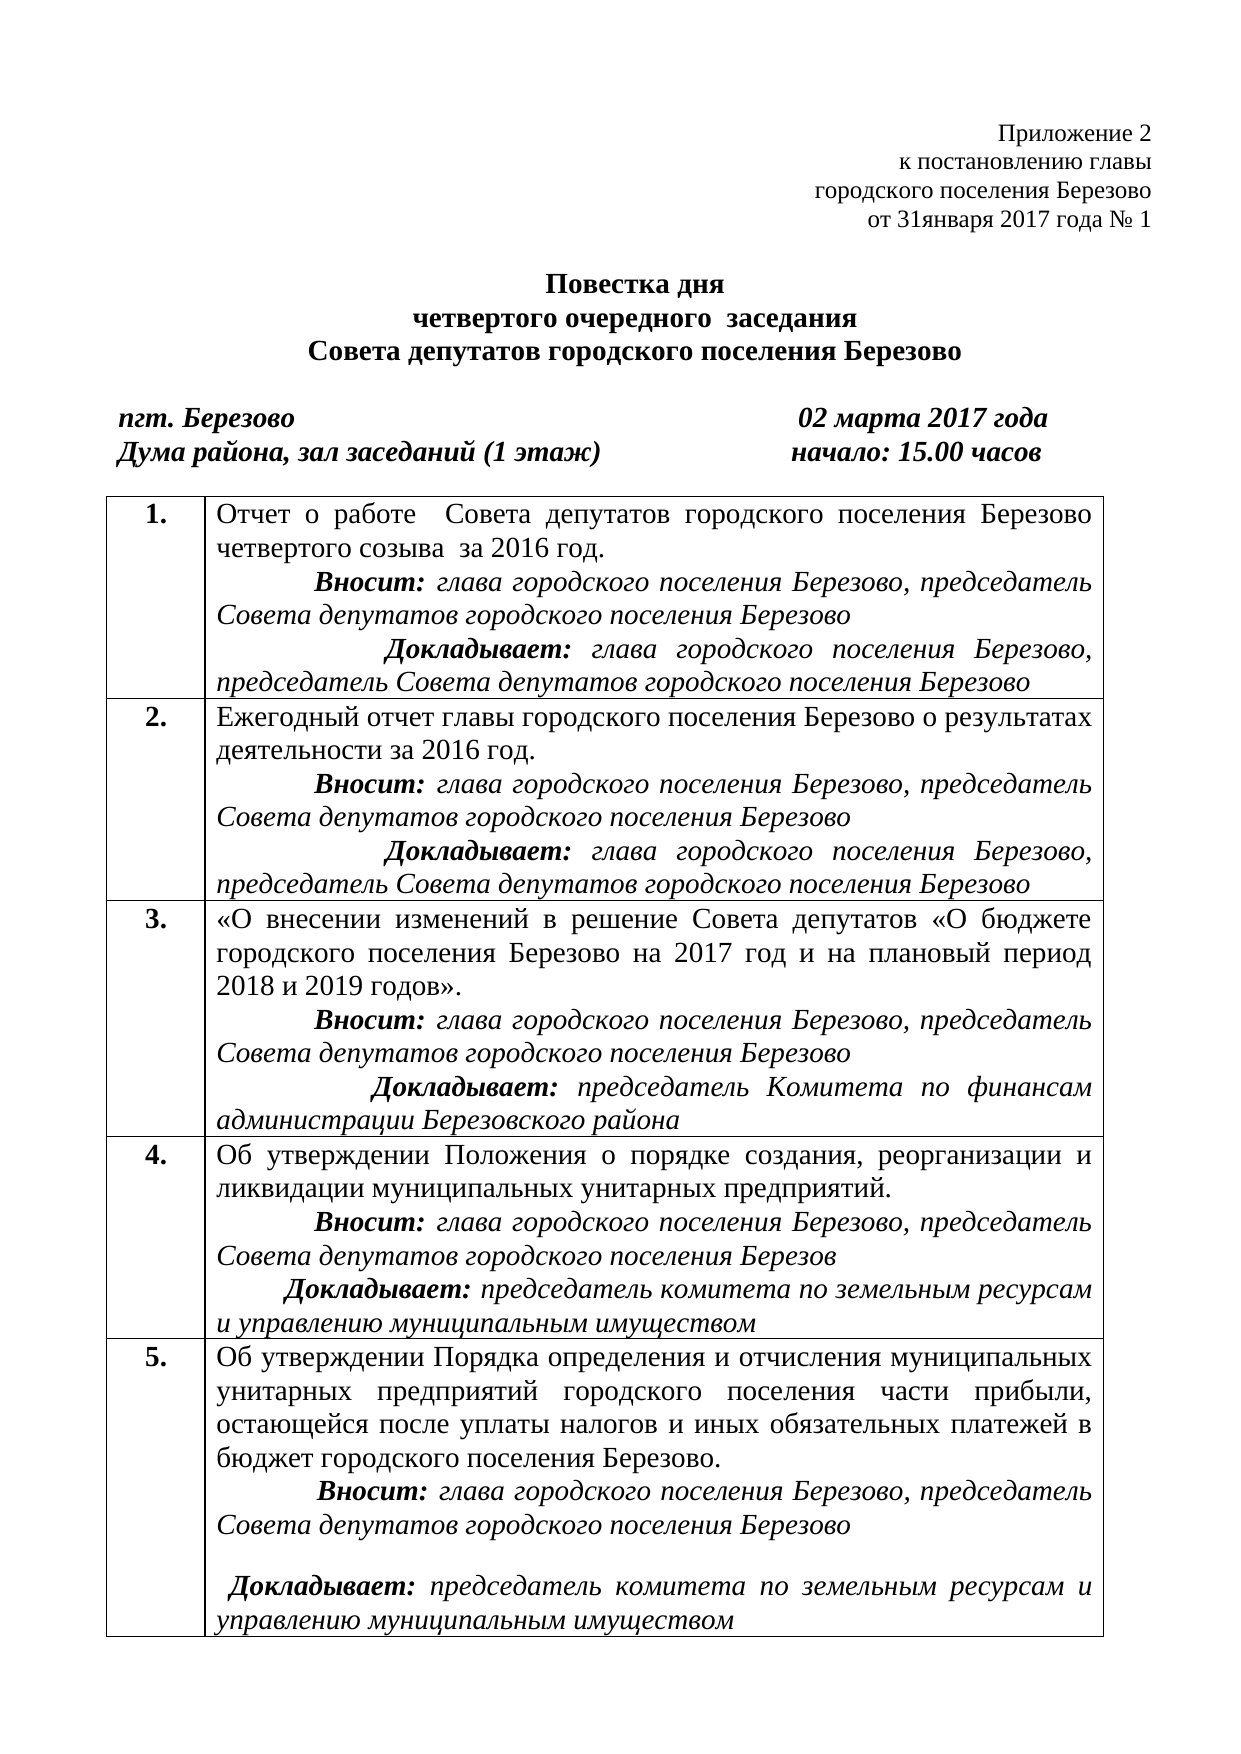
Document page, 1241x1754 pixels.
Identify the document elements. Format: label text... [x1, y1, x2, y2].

table_cell «О внесении изменений в решение Совета депутатов «О бюджете городского поселения Березово на 2017 год и на плановый период 2018 и 2019 годов». Вносит: глава городского поселения Березово, председатель Совета депутатов городского поселения Березово Докладывает: председатель Комитета по финансам администрации Березовского района [206, 901, 1103, 1136]
table_cell 3. [107, 901, 204, 1136]
text пгт. Березово 02 марта 2017 года [118, 400, 1152, 434]
list Дума района, зал заседаний (1 этаж) начало: 15.00 часов [118, 434, 1152, 467]
text Приложение 2 [103, 118, 1152, 146]
list к постановлению главы [118, 146, 1152, 175]
list Совета депутатов городского поселения Березово [118, 333, 1152, 367]
table_cell 2. [107, 699, 204, 900]
list Повестка дня [118, 266, 1152, 300]
table_cell 4. [107, 1137, 204, 1338]
list четвертого очередного заседания [118, 300, 1152, 333]
table_cell Ежегодный отчет главы городского поселения Березово о результатах деятельности за 2016 год. Вносит: глава городского поселения Березово, председатель Совета депутатов городского поселения Березово Докладывает: глава городского поселения Березово, председатель Совета депутатов городского поселения Березово [206, 699, 1103, 900]
table_header 1. [107, 497, 204, 698]
table_cell Об утверждении Положения о порядке создания, реорганизации и ликвидации муниципальных унитарных предприятий. Вносит: глава городского поселения Березово, председатель Совета депутатов городского поселения Березов Докладывает: председатель комитета по земельным ресурсам и управлению муниципальным имуществом [206, 1137, 1103, 1338]
table_cell 5. [107, 1339, 204, 1636]
table_cell Об утверждении Порядка определения и отчисления муниципальных унитарных предприятий городского поселения части прибыли, остающейся после уплаты налогов и иных обязательных платежей в бюджет городского поселения Березово. Вносит: глава городского поселения Березово, председатель Совета депутатов городского поселения Березово Докладывает: председатель комитета по земельным ресурсам и управлению муниципальным имуществом [206, 1339, 1103, 1636]
table_header Отчет о работе Совета депутатов городского поселения Березово четвертого созыва за 2016 год. Вносит: глава городского поселения Березово, председатель Совета депутатов городского поселения Березово Докладывает: глава городского поселения Березово, председатель Совета депутатов городского поселения Березово [206, 497, 1103, 698]
list городского поселения Березово от 31января 2017 года № 1 [118, 175, 1152, 233]
